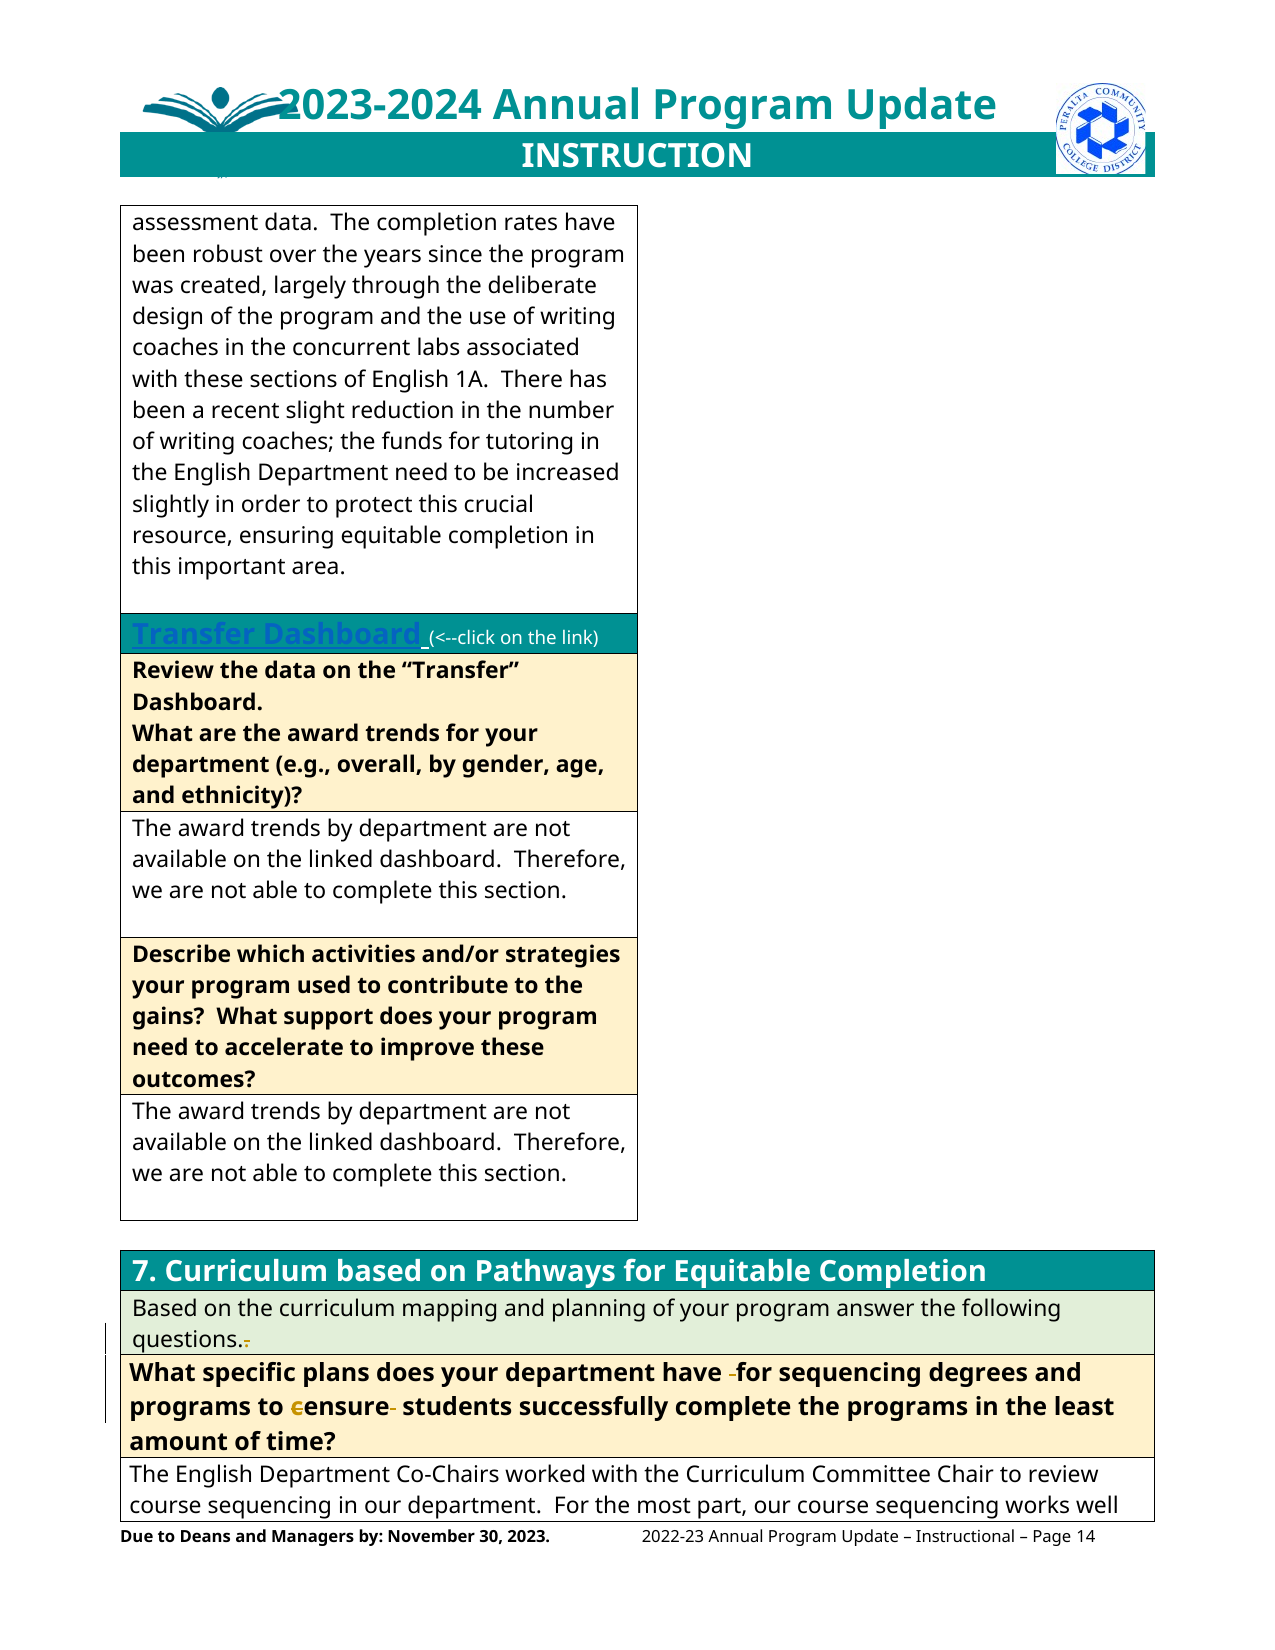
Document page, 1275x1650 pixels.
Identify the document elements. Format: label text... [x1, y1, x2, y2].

table_cell Review the data on the “Transfer” Dashboard. What are the award trends for your department (e.g., overall, by gender, age, and ethnicity)? [121, 654, 637, 811]
picture [309, 94, 317, 114]
picture [1056, 83, 1146, 174]
table_cell Transfer Dashboard (<--click on the link) [121, 614, 637, 653]
table_header 7. Curriculum based on Pathways for Equitable Completion [121, 1251, 1154, 1290]
picture [122, 177, 319, 182]
table_cell The award trends by department are not available on the linked dashboard. Therefore, we are not able to complete this section. [121, 812, 637, 937]
table_cell The award trends by department are not available on the linked dashboard. Therefore, we are not able to complete this section. [121, 1095, 637, 1220]
table_cell Based on the curriculum mapping and planning of your program answer the following questions. [121, 1291, 1154, 1354]
table_cell Describe which activities and/or strategies your program used to contribute to the gains? What support does your program need to accelerate to improve these outcomes? [121, 938, 637, 1094]
picture [122, 87, 319, 132]
table_cell What specific plans does your department have for sequencing degrees and programs to ensure students successfully complete the programs in the least amount of time? [121, 1355, 1154, 1457]
